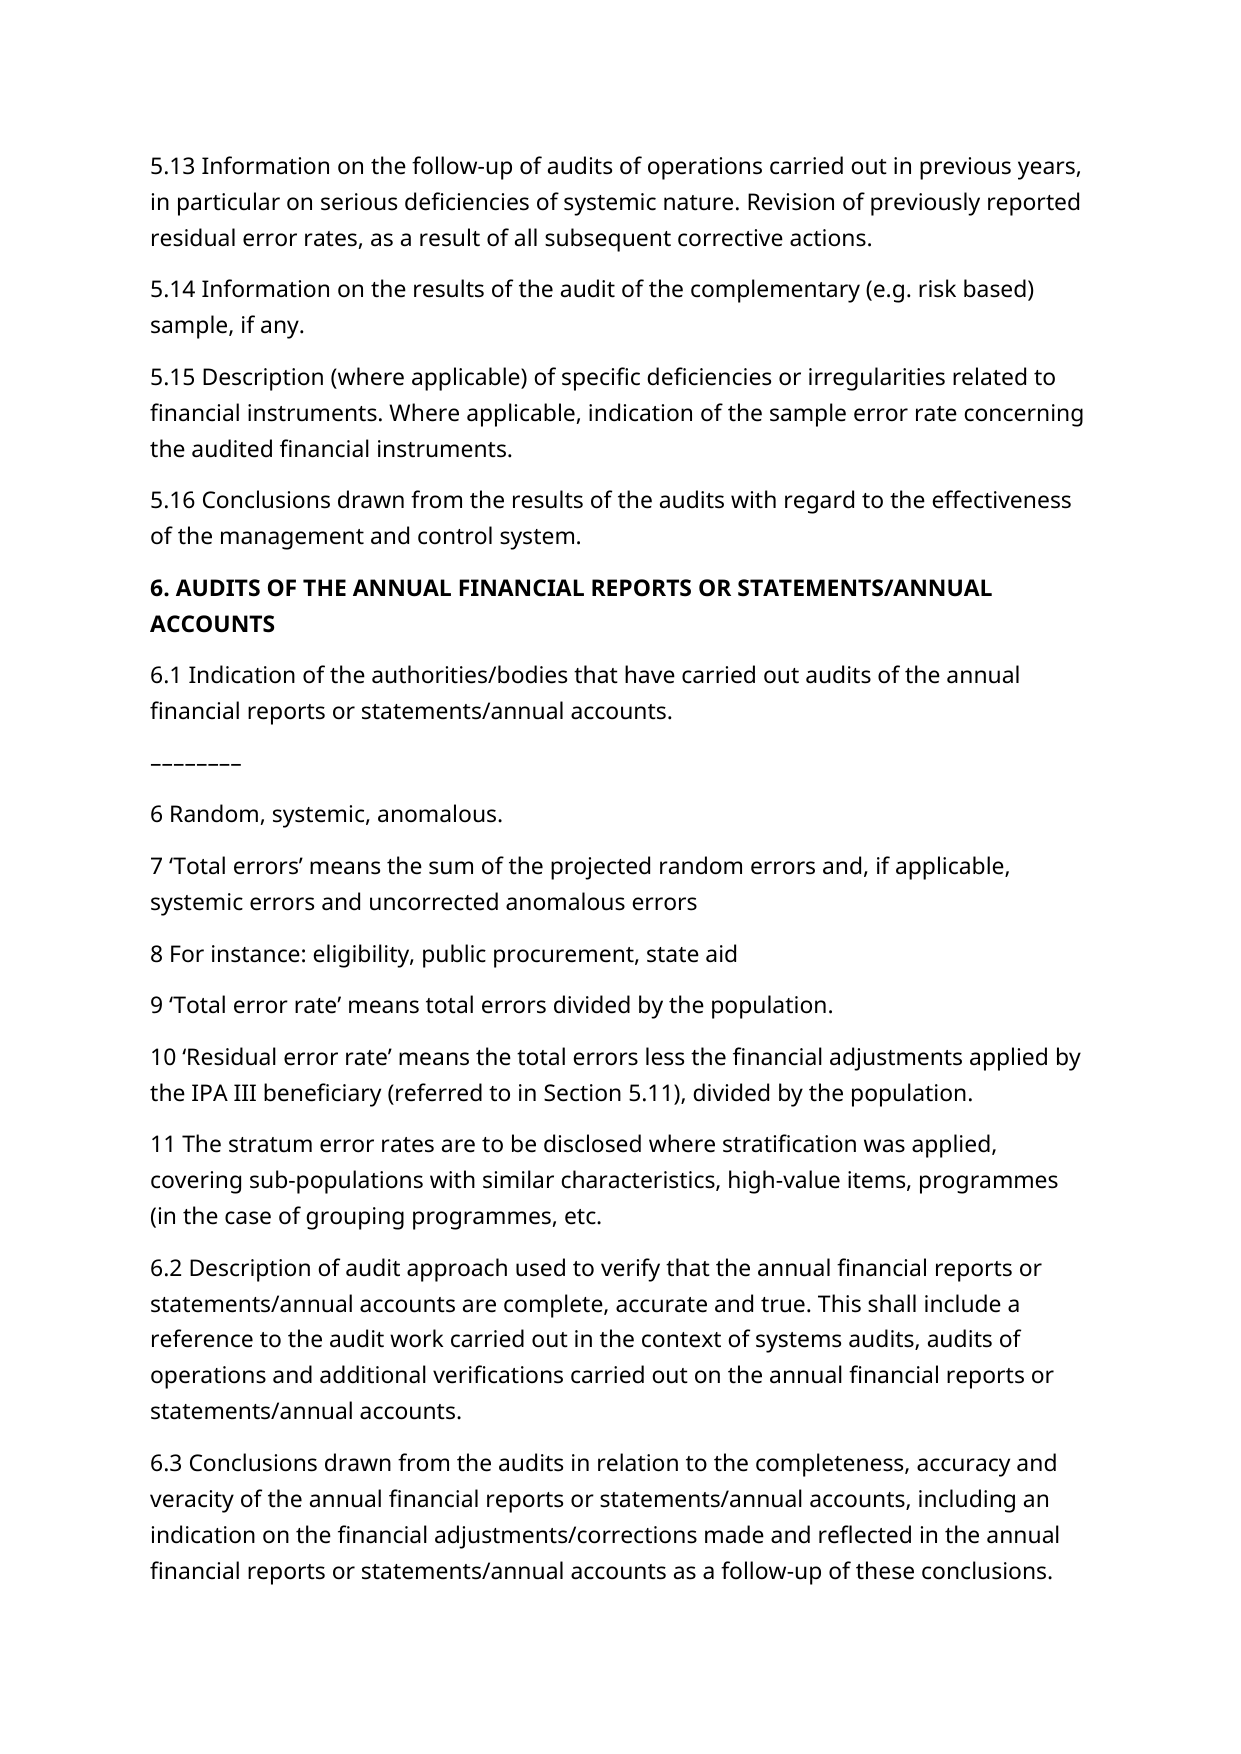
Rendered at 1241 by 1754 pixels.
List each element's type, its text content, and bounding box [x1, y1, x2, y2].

text –––––––– [150, 747, 1090, 778]
text 6. AUDITS OF THE ANNUAL FINANCIAL REPORTS OR STATEMENTS/ANNUAL ACCOUNTS [150, 572, 1090, 639]
text 7 ‘Total errors’ means the sum of the projected random errors and, if applicable, systemic errors and uncorrected anomalous errors [150, 850, 1090, 917]
text 6 Random, systemic, anomalous. [150, 798, 1090, 830]
text 5.13 Information on the follow-up of audits of operations carried out in previous years, in particular on serious deficiencies of systemic nature. Revision of previously reported residual error rates, as a result of all subsequent corrective actions. [150, 150, 1090, 253]
text 6.3 Conclusions drawn from the audits in relation to the completeness, accuracy and veracity of the annual financial reports or statements/annual accounts, including an indication on the financial adjustments/corrections made and reflected in the annual financial reports or statements/annual accounts as a follow-up of these conclusions. [150, 1447, 1090, 1586]
text 9 ‘Total error rate’ means total errors divided by the population. [150, 989, 1090, 1020]
text 11 The stratum error rates are to be disclosed where stratification was applied, covering sub-populations with similar characteristics, high-value items, programmes (in the case of grouping programmes, etc. [150, 1128, 1090, 1231]
text 5.16 Conclusions drawn from the results of the audits with regard to the effectiveness of the management and control system. [150, 484, 1090, 552]
text 6.2 Description of audit approach used to verify that the annual financial reports or statements/annual accounts are complete, accurate and true. This shall include a reference to the audit work carried out in the context of systems audits, audits of operations and additional verifications carried out on the annual financial reports or statements/annual accounts. [150, 1252, 1090, 1427]
text 10 ‘Residual error rate’ means the total errors less the financial adjustments applied by the IPA III beneficiary (referred to in Section 5.11), divided by the population. [150, 1041, 1090, 1108]
text 5.14 Information on the results of the audit of the complementary (e.g. risk based) sample, if any. [150, 273, 1090, 341]
text 5.15 Description (where applicable) of specific deficiencies or irregularities related to financial instruments. Where applicable, indication of the sample error rate concerning the audited financial instruments. [150, 361, 1090, 464]
text 6.1 Indication of the authorities/bodies that have carried out audits of the annual financial reports or statements/annual accounts. [150, 659, 1090, 727]
text 8 For instance: eligibility, public procurement, state aid [150, 937, 1090, 969]
